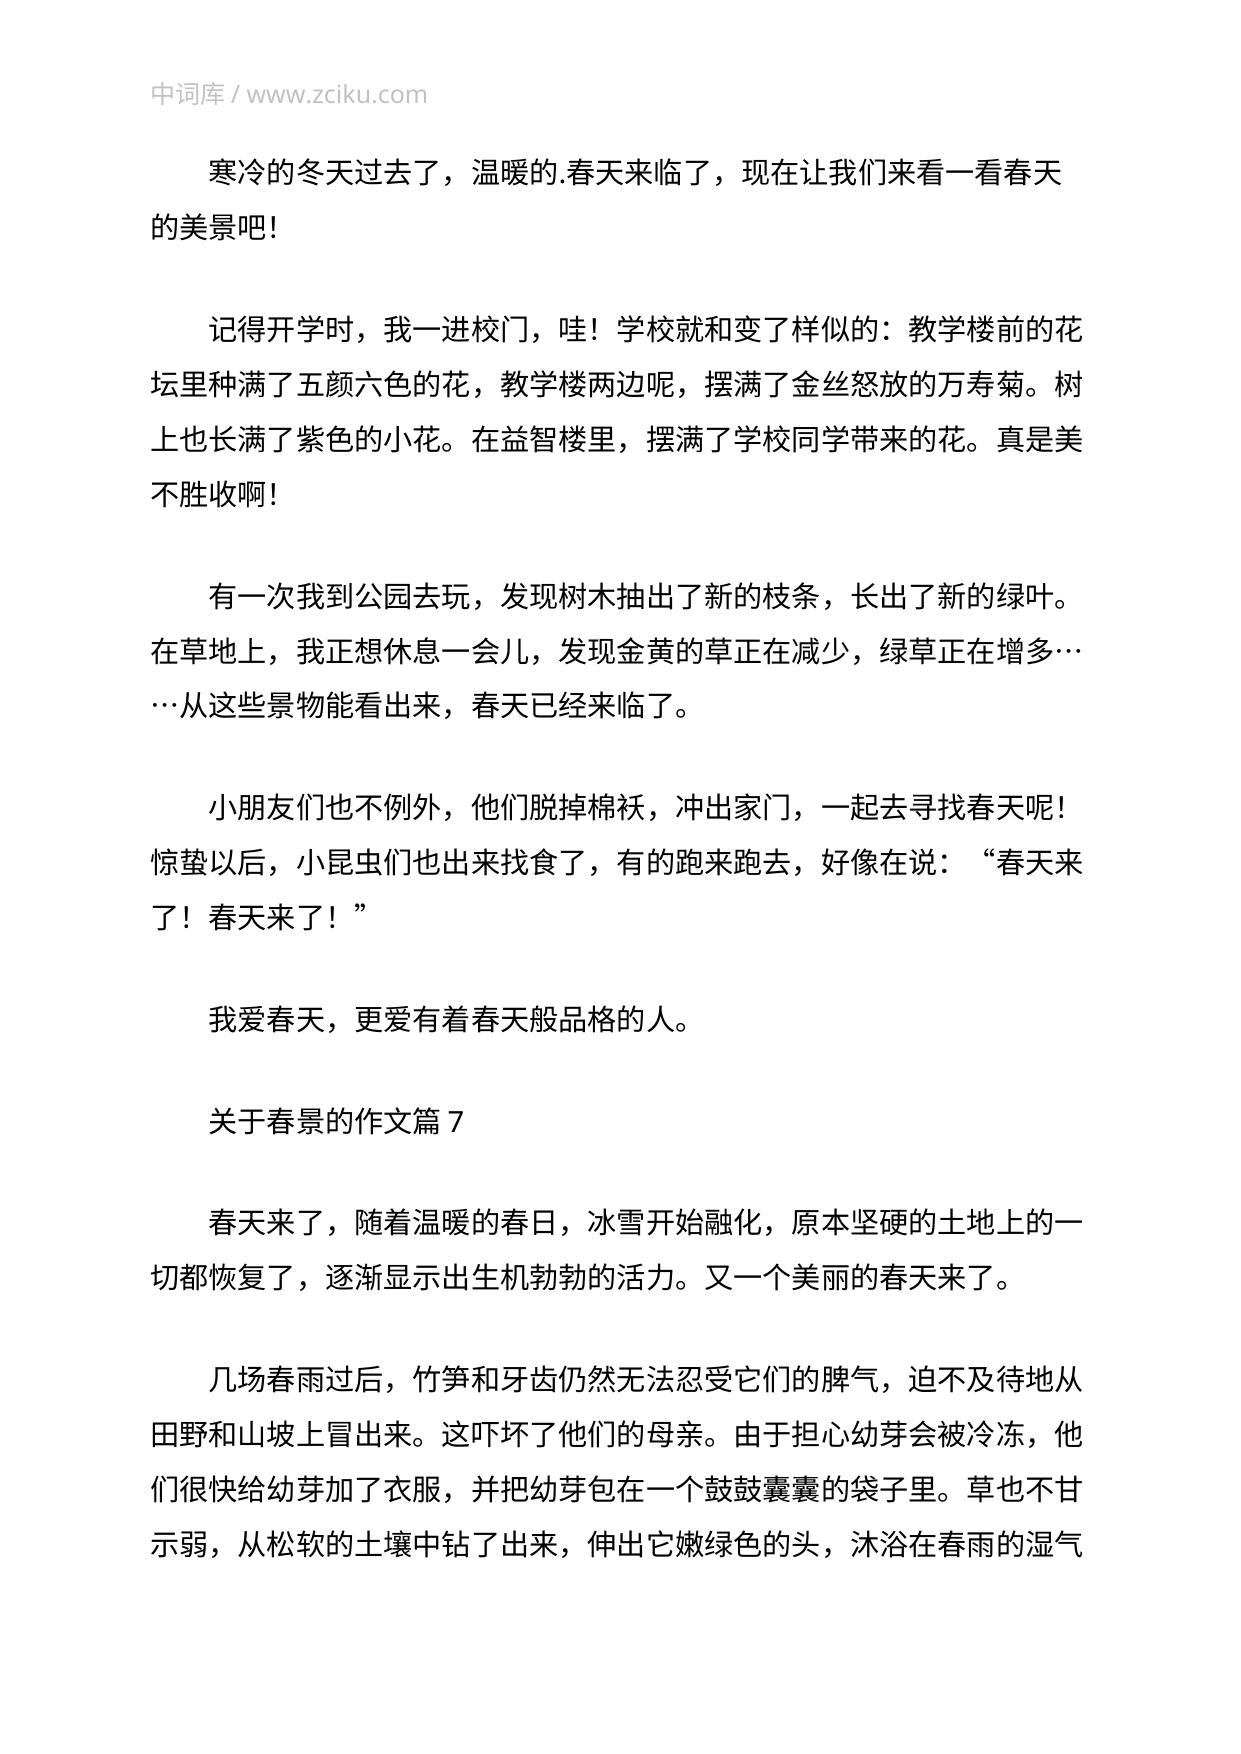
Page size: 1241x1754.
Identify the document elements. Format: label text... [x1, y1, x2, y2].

text 小朋友们也不例外，他们脱掉棉袄，冲出家门，一起去寻找春天呢！惊蛰以后，小昆虫们也出来找食了，有的跑来跑去，好像在说：“春天来了！春天来了！” [150, 785, 1090, 937]
text 关于春景的作文篇7 [150, 1098, 1090, 1141]
text 有一次我到公园去玩，发现树木抽出了新的枝条，长出了新的绿叶。在草地上，我正想休息一会儿，发现金黄的草正在减少，绿草正在增多……从这些景物能看出来，春天已经来临了。 [150, 573, 1090, 725]
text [150, 1357, 1090, 1564]
text 春天来了，随着温暖的春日，冰雪开始融化，原本坚硬的土地上的一切都恢复了，逐渐显示出生机勃勃的活力。又一个美丽的春天来了。 [150, 1200, 1090, 1297]
text 我爱春天，更爱有着春天般品格的人。 [150, 996, 1090, 1039]
text 记得开学时，我一进校门，哇！学校就和变了样似的：教学楼前的花坛里种满了五颜六色的花，教学楼两边呢，摆满了金丝怒放的万寿菊。树上也长满了紫色的小花。在益智楼里，摆满了学校同学带来的花。真是美不胜收啊！ [150, 307, 1090, 514]
text 寒冷的冬天过去了，温暖的.春天来临了，现在让我们来看一看春天的美景吧！ [150, 150, 1090, 247]
